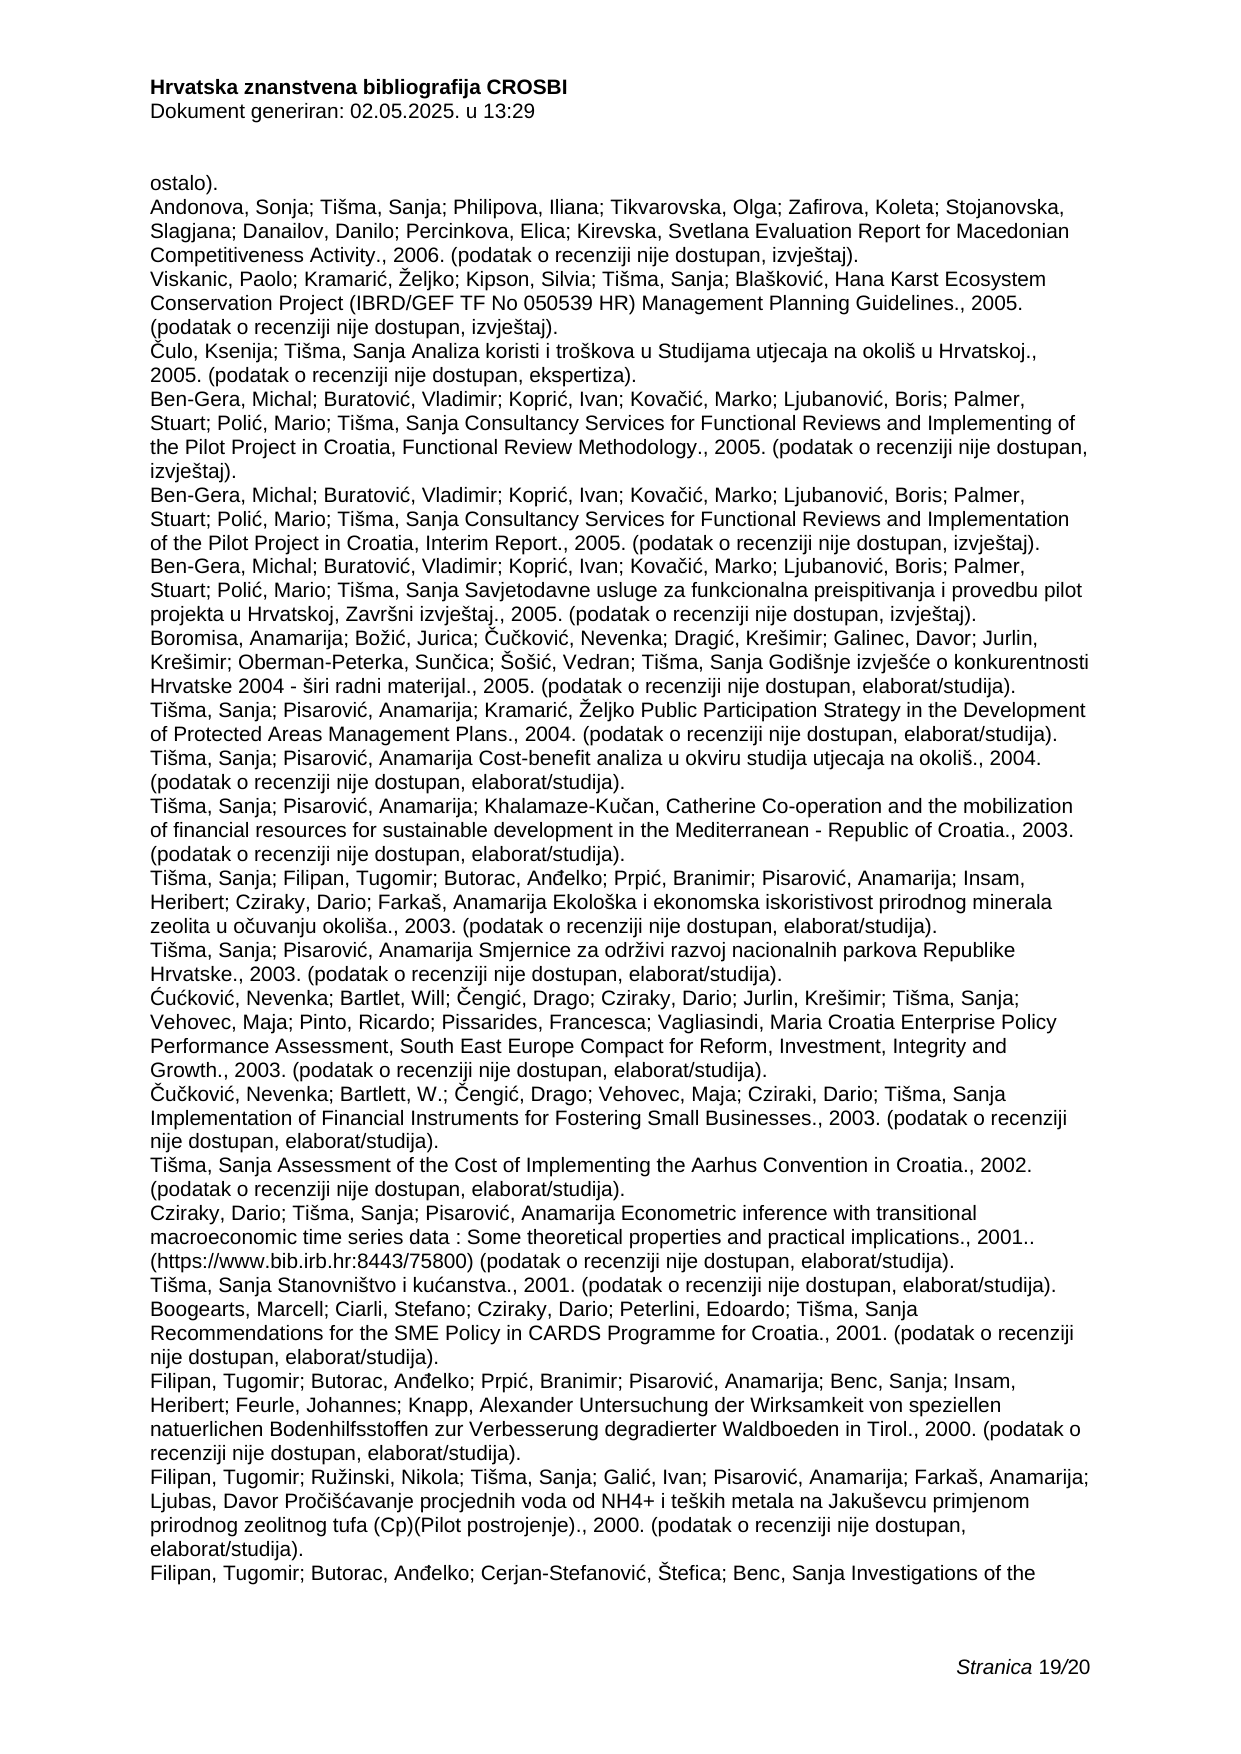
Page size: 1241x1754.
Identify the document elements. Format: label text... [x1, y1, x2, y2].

text Ben-Gera, Michal; Buratović, Vladimir; Koprić, Ivan; Kovačić, Marko; Ljubanović, Boris; Palmer, Stuart; Polić, Mario; Tišma, Sanja [150, 387, 1090, 482]
text Boromisa, Anamarija; Božić, Jurica; Čučković, Nevenka; Dragić, Krešimir; Galinec, Davor; Jurlin, Krešimir; Oberman-Peterka, Sunčica; Šošić, Vedran; Tišma, Sanja [150, 626, 1090, 698]
text Filipan, Tugomir; Butorac, Anđelko; Prpić, Branimir; Pisarović, Anamarija; Benc, Sanja; Insam, Heribert; Feurle, Johannes; Knapp, Alexander [150, 1369, 1090, 1465]
text Tišma, Sanja [150, 1273, 1090, 1297]
text Ćućković, Nevenka; Bartlet, Will; Čengić, Drago; Cziraky, Dario; Jurlin, Krešimir; Tišma, Sanja; Vehovec, Maja; Pinto, Ricardo; Pissarides, Francesca; Vagliasindi, Maria [150, 986, 1090, 1081]
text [150, 1561, 1090, 1584]
text Ben-Gera, Michal; Buratović, Vladimir; Koprić, Ivan; Kovačić, Marko; Ljubanović, Boris; Palmer, Stuart; Polić, Mario; Tišma, Sanja [150, 482, 1090, 554]
text Tišma, Sanja; Pisarović, Anamarija; Kramarić, Željko [150, 698, 1090, 746]
text Viskanic, Paolo; Kramarić, Željko; Kipson, Silvia; Tišma, Sanja; Blašković, Hana [150, 267, 1090, 339]
text Boogearts, Marcell; Ciarli, Stefano; Cziraky, Dario; Peterlini, Edoardo; Tišma, Sanja [150, 1297, 1090, 1369]
text Cziraky, Dario; Tišma, Sanja; Pisarović, Anamarija [150, 1201, 1090, 1273]
text Tišma, Sanja [150, 1153, 1090, 1201]
text Andonova, Sonja; Tišma, Sanja; Philipova, Iliana; Tikvarovska, Olga; Zafirova, Koleta; Stojanovska, Slagjana; Danailov, Danilo; Percinkova, Elica; Kirevska, Svetlana [150, 195, 1090, 267]
text Tišma, Sanja; Pisarović, Anamarija [150, 746, 1090, 794]
text Filipan, Tugomir; Ružinski, Nikola; Tišma, Sanja; Galić, Ivan; Pisarović, Anamarija; Farkaš, Anamarija; Ljubas, Davor [150, 1465, 1090, 1561]
text Tišma, Sanja; Pisarović, Anamarija; Khalamaze-Kučan, Catherine [150, 794, 1090, 866]
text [150, 171, 1090, 195]
text Čulo, Ksenija; Tišma, Sanja [150, 339, 1090, 387]
text Ben-Gera, Michal; Buratović, Vladimir; Koprić, Ivan; Kovačić, Marko; Ljubanović, Boris; Palmer, Stuart; Polić, Mario; Tišma, Sanja [150, 554, 1090, 626]
text Tišma, Sanja; Pisarović, Anamarija [150, 938, 1090, 986]
text Čučković, Nevenka; Bartlett, W.; Čengić, Drago; Vehovec, Maja; Cziraki, Dario; Tišma, Sanja [150, 1081, 1090, 1153]
text Tišma, Sanja; Filipan, Tugomir; Butorac, Anđelko; Prpić, Branimir; Pisarović, Anamarija; Insam, Heribert; Cziraky, Dario; Farkaš, Anamarija [150, 866, 1090, 938]
